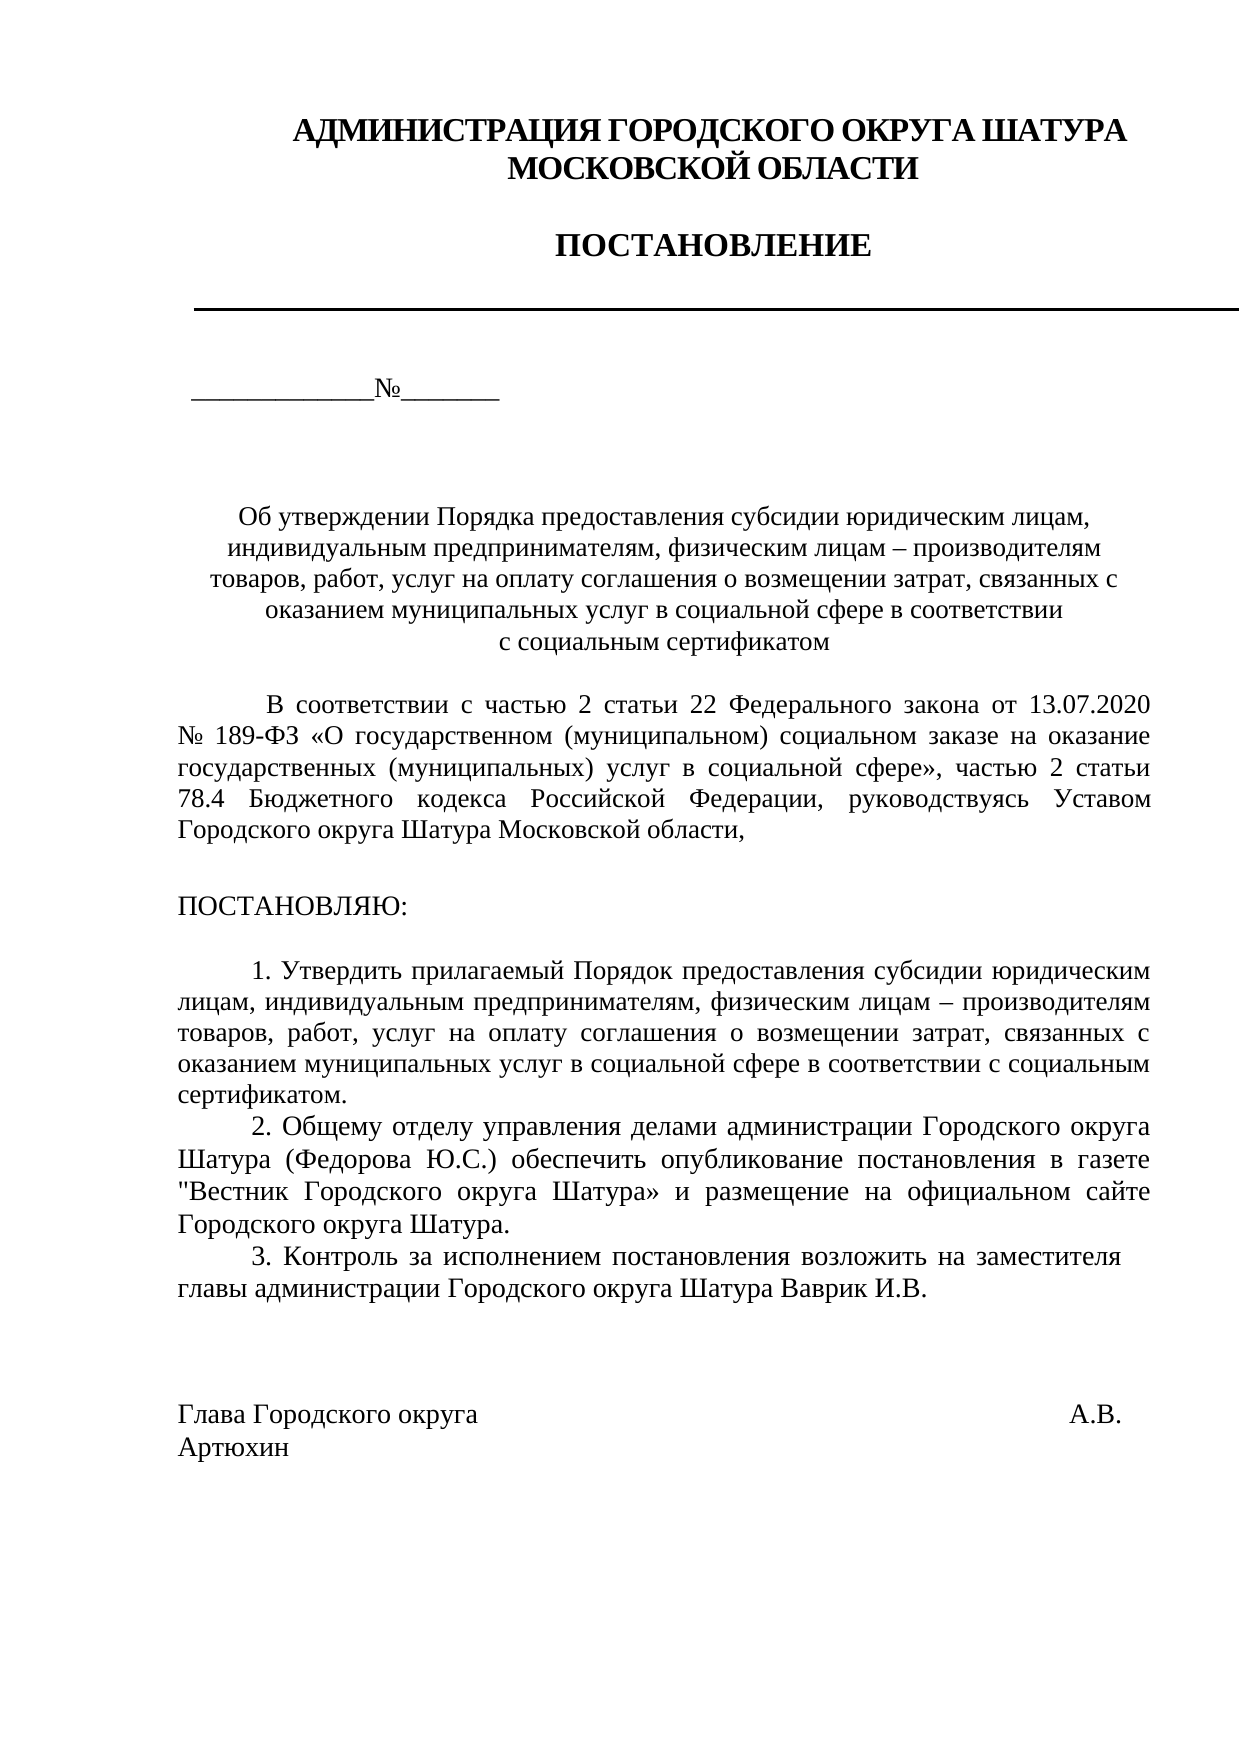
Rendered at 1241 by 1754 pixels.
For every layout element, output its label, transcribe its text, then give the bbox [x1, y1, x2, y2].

text _____________№_______ [177, 371, 1152, 403]
text ПОСТАНОВЛЯЮ: [177, 889, 1122, 921]
text с социальным сертификатом [177, 625, 1152, 656]
text 3. Контроль за исполнением постановления возложить на заместителя главы администрации Городского округа Шатура Ваврик И.В. [177, 1239, 1122, 1304]
text Об утверждении Порядка предоставления субсидии юридическим лицам, индивидуальным предпринимателям, физическим лицам – производителям товаров, работ, услуг на оплату соглашения о возмещении затрат, связанных с оказанием муниципальных услуг в социальной сфере в соответствии [177, 500, 1152, 625]
text 1. Утвердить прилагаемый Порядок предоставления субсидии юридическим лицам, индивидуальным предпринимателям, физическим лицам – производителям товаров, работ, услуг на оплату соглашения о возмещении затрат, связанных с оказанием муниципальных услуг в социальной сфере в соответствии с социальным сертификатом. [177, 954, 1152, 1109]
text Глава Городского округа А.В. Артюхин [177, 1397, 1122, 1462]
text 2. Общему отделу управления делами администрации Городского округа Шатура (Федорова Ю.С.) обеспечить опубликование постановления в газете "Вестник Городского округа Шатура» и размещение на официальном сайте Городского округа Шатура. [177, 1109, 1152, 1239]
text В соответствии с частью 2 статьи 22 Федерального закона от 13.07.2020 № 189-ФЗ «О государственном (муниципальном) социальном заказе на оказание государственных (муниципальных) услуг в социальной сфере», частью 2 статьи 78.4 Бюджетного кодекса Российской Федерации, руководствуясь Уставом Городского округа Шатура Московской области, [177, 688, 1152, 844]
